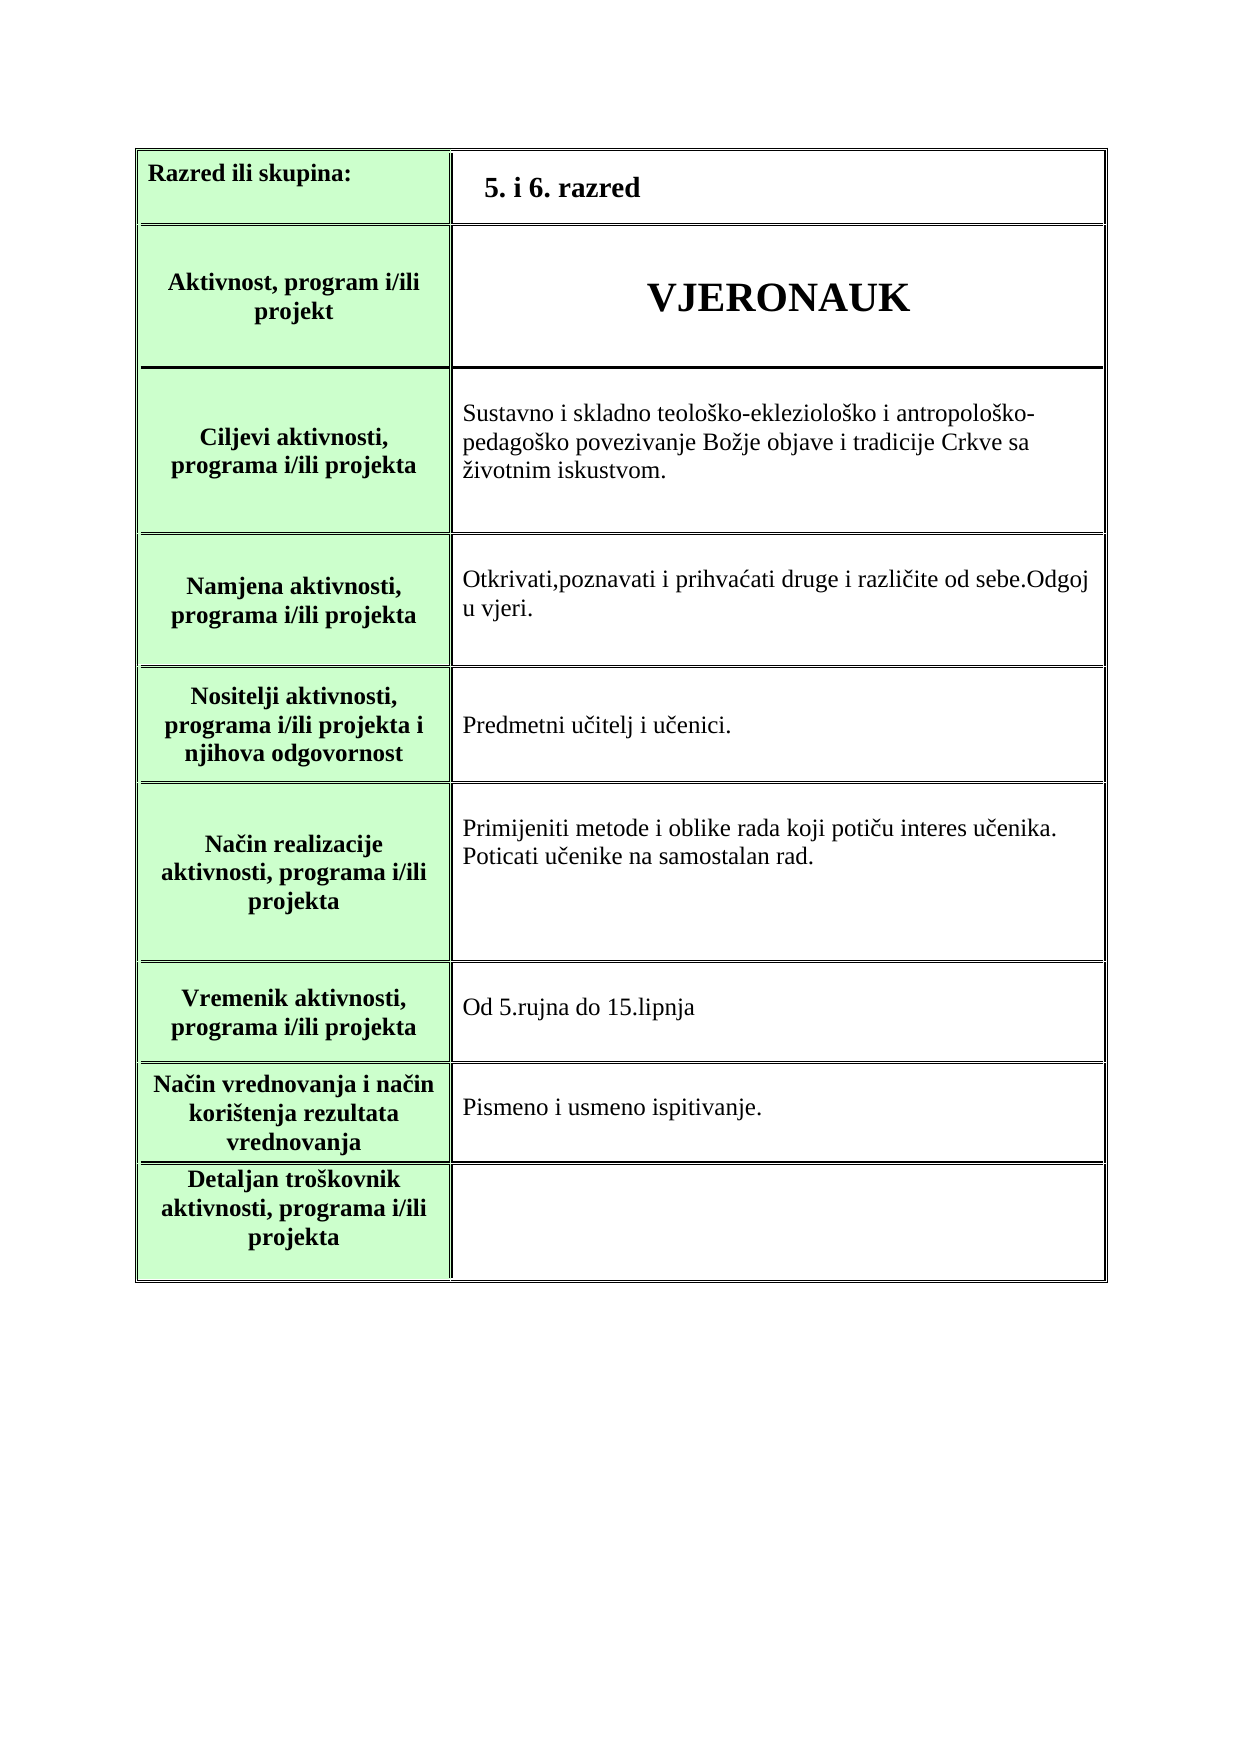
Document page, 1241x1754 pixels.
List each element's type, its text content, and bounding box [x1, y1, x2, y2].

table_cell [451, 1161, 1105, 1279]
table_cell VJERONAUK [451, 223, 1106, 366]
table_cell Nositelji aktivnosti, programa i/ili projekta i njihova odgovornost [138, 665, 449, 781]
table_cell Predmetni učitelj i učenici. [453, 665, 1105, 781]
table_cell Otkrivati,poznavati i prihvaćati druge i različite od sebe.Odgoj u vjeri. [451, 532, 1106, 664]
table_cell Način vrednovanja i način korištenja rezultata vrednovanja [136, 1061, 451, 1161]
table_cell Način realizacije aktivnosti, programa i/ili projekta [136, 781, 451, 960]
table_cell Aktivnost, program i/ili projekt [136, 223, 451, 366]
table_cell Ciljevi aktivnosti, programa i/ili projekta [138, 366, 449, 532]
table_cell Primijeniti metode i oblike rada koji potiču interes učenika. Poticati učenike na samostalan rad. [451, 781, 1106, 960]
table_cell Namjena aktivnosti, programa i/ili projekta [136, 532, 451, 664]
table_cell 5. i 6. razred [451, 151, 1104, 223]
table_cell Sustavno i skladno teološko-ekleziološko i antropološko-pedagoško povezivanje Božje objave i tradicije Crkve sa životnim iskustvom. [453, 366, 1104, 532]
table_cell Od 5.rujna do 15.lipnja [451, 960, 1106, 1061]
table_cell Vremenik aktivnosti, programa i/ili projekta [136, 960, 451, 1061]
table_cell Razred ili skupina: [136, 149, 451, 223]
table_cell Detaljan troškovnik aktivnosti, programa i/ili projekta [138, 1161, 451, 1279]
table_cell Pismeno i usmeno ispitivanje. [451, 1061, 1106, 1161]
